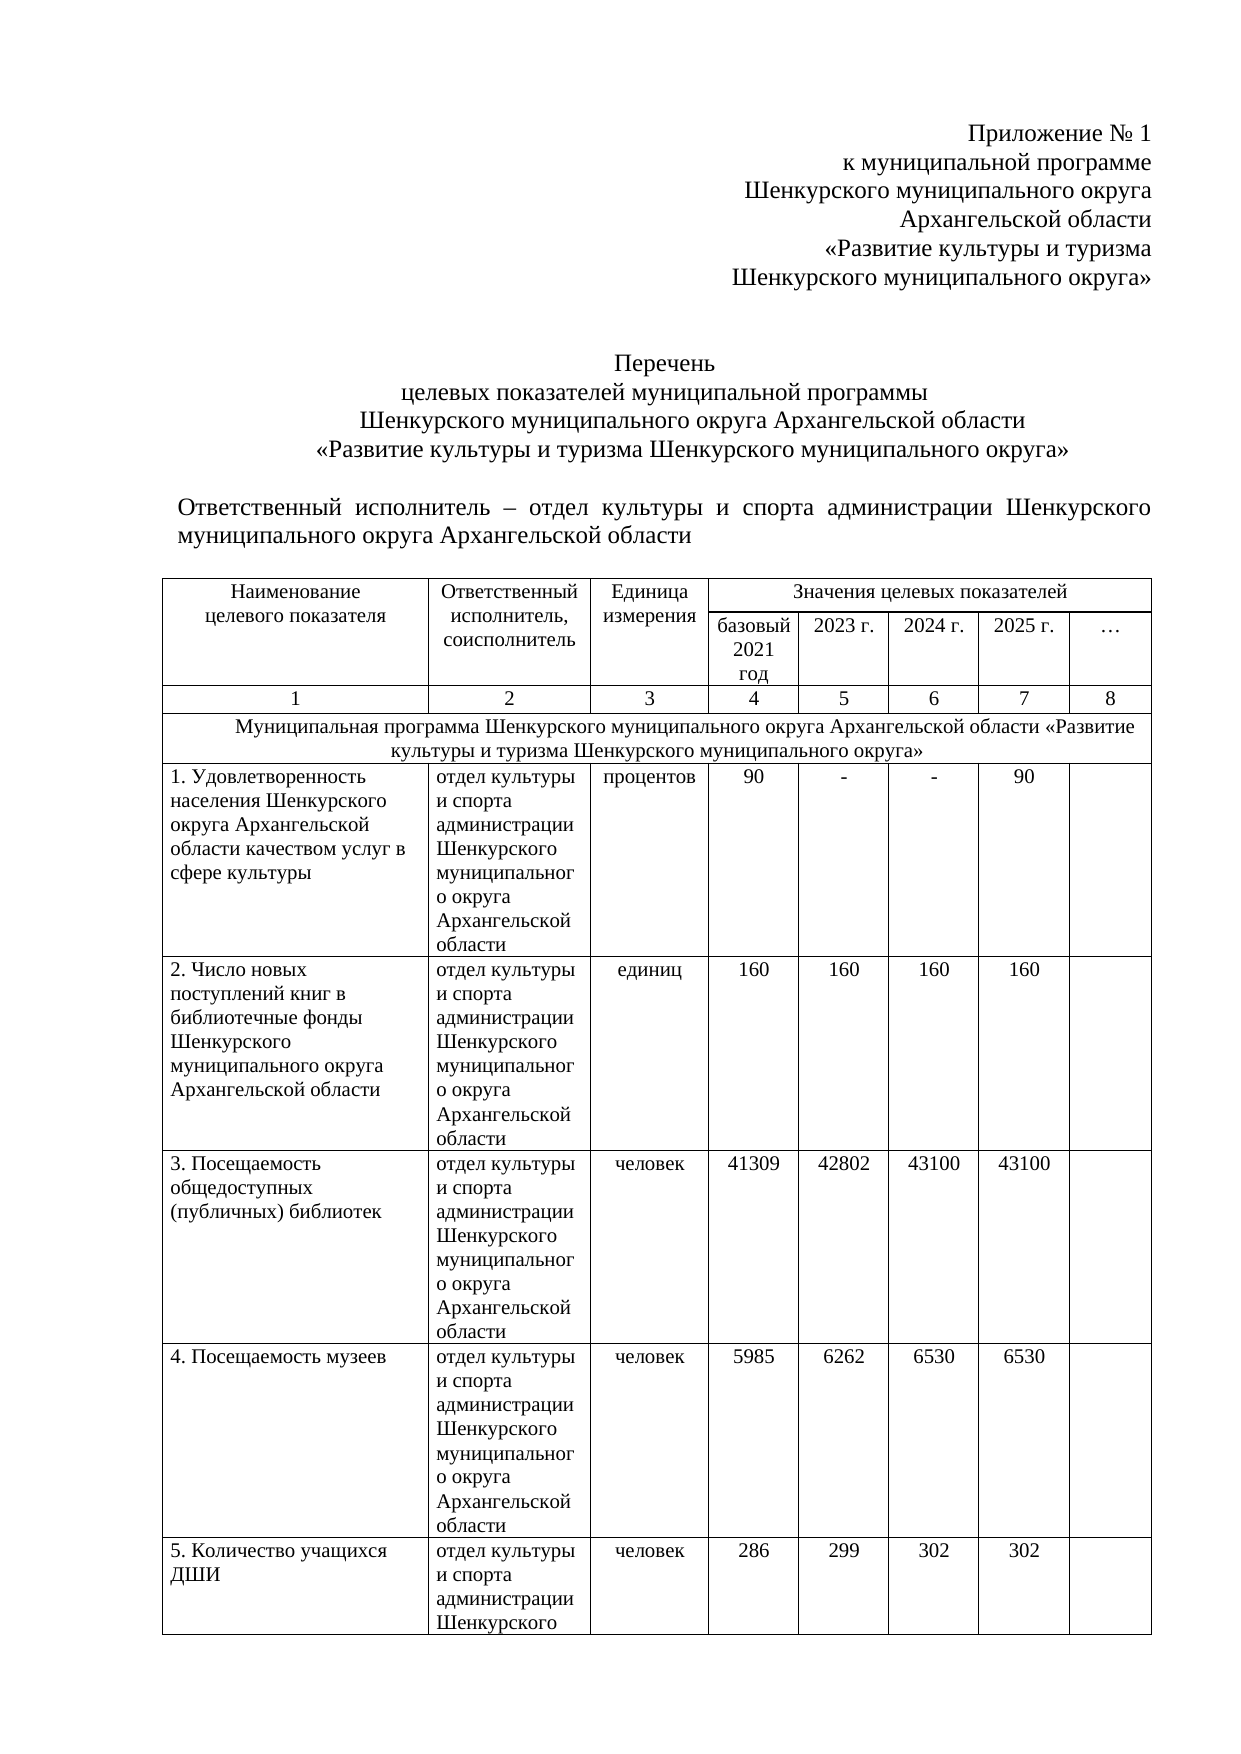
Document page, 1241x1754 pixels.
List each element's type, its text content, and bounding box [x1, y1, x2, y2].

table_cell 6262 [799, 1344, 888, 1537]
table_cell отдел культуры и спорта администрации Шенкурского муниципального округа Архангельской области [429, 957, 590, 1149]
table_cell Муниципальная программа Шенкурского муниципального округа Архангельской области «Развитие культуры и туризма Шенкурского муниципального округа» [163, 714, 1151, 762]
table_cell 160 [709, 957, 798, 1149]
table_cell 2023 г. [799, 613, 888, 685]
table_cell человек [591, 1344, 708, 1537]
table_cell 1. Удовлетворенность населения Шенкурского округа Архангельской области качеством услуг в сфере культуры [163, 764, 428, 956]
table_header Ответственный исполнитель, соисполнитель [429, 579, 590, 685]
table_cell человек [591, 1538, 708, 1634]
table_header Единица измерения [591, 579, 708, 685]
text Шенкурского муниципального округа [177, 176, 1152, 204]
text Шенкурского муниципального округа Архангельской области [177, 406, 1152, 434]
table_cell 1 [163, 686, 428, 713]
text «Развитие культуры и туризма Шенкурского муниципального округа» [177, 434, 1152, 463]
table_cell 4 [709, 686, 798, 713]
table_cell 43100 [889, 1151, 978, 1343]
table_cell 160 [799, 957, 888, 1149]
text Архангельской области [177, 204, 1152, 233]
table_cell 2. Число новых поступлений книг в библиотечные фонды Шенкурского муниципального округа Архангельской области [163, 957, 428, 1149]
table_cell отдел культуры и спорта администрации Шенкурского муниципального округа Архангельской области [429, 764, 590, 956]
table_cell 90 [709, 764, 798, 956]
table_cell 2024 г. [889, 613, 978, 685]
table_cell 6 [889, 686, 978, 713]
table_cell 3. Посещаемость общедоступных (публичных) библиотек [163, 1151, 428, 1343]
table_cell [1070, 1151, 1151, 1343]
table_cell процентов [591, 764, 708, 956]
table_cell 6530 [979, 1344, 1069, 1537]
text Ответственный исполнитель – отдел культуры и спорта администрации Шенкурского муниципального округа Архангельской области [177, 492, 1152, 549]
table_cell 302 [889, 1538, 978, 1634]
table_cell 299 [799, 1538, 888, 1634]
table_header Наименование целевого показателя [163, 579, 428, 685]
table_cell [429, 1344, 590, 1537]
table_cell 3 [591, 686, 708, 713]
table_cell … [1070, 613, 1151, 685]
text «Развитие культуры и туризма [177, 233, 1152, 262]
table_cell 160 [889, 957, 978, 1149]
table_cell 5 [799, 686, 888, 713]
text целевых показателей муниципальной программы [177, 377, 1152, 406]
table_cell [1070, 957, 1151, 1149]
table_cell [429, 1538, 590, 1634]
table_cell 2 [429, 686, 590, 713]
table_cell - [799, 764, 888, 956]
table_header Значения целевых показателей [709, 579, 1151, 611]
text Перечень [177, 348, 1152, 377]
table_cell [163, 1538, 428, 1634]
table_cell 43100 [979, 1151, 1069, 1343]
table_cell 7 [979, 686, 1069, 713]
table_cell 6530 [889, 1344, 978, 1537]
table_cell 160 [979, 957, 1069, 1149]
table_cell 2025 г. [979, 613, 1069, 685]
text Шенкурского муниципального округа» [177, 262, 1152, 291]
table_cell базовый 2021 год [709, 613, 798, 685]
table_cell 90 [979, 764, 1069, 956]
table_cell 4. Посещаемость музеев [163, 1344, 428, 1537]
table_cell единиц [591, 957, 708, 1149]
table_cell 42802 [799, 1151, 888, 1343]
table_cell - [889, 764, 978, 956]
table_cell [1070, 1538, 1151, 1634]
table_cell [1070, 1344, 1151, 1537]
text к муниципальной программе [177, 147, 1152, 176]
table_cell [1070, 764, 1151, 956]
table_cell 5985 [709, 1344, 798, 1537]
table_cell 302 [979, 1538, 1069, 1634]
table_cell отдел культуры и спорта администрации Шенкурского муниципального округа Архангельской области [429, 1151, 590, 1343]
table_cell 41309 [709, 1151, 798, 1343]
text Приложение № 1 [177, 118, 1152, 147]
table_cell человек [591, 1151, 708, 1343]
table_cell 286 [709, 1538, 798, 1634]
table_cell 8 [1070, 686, 1151, 713]
